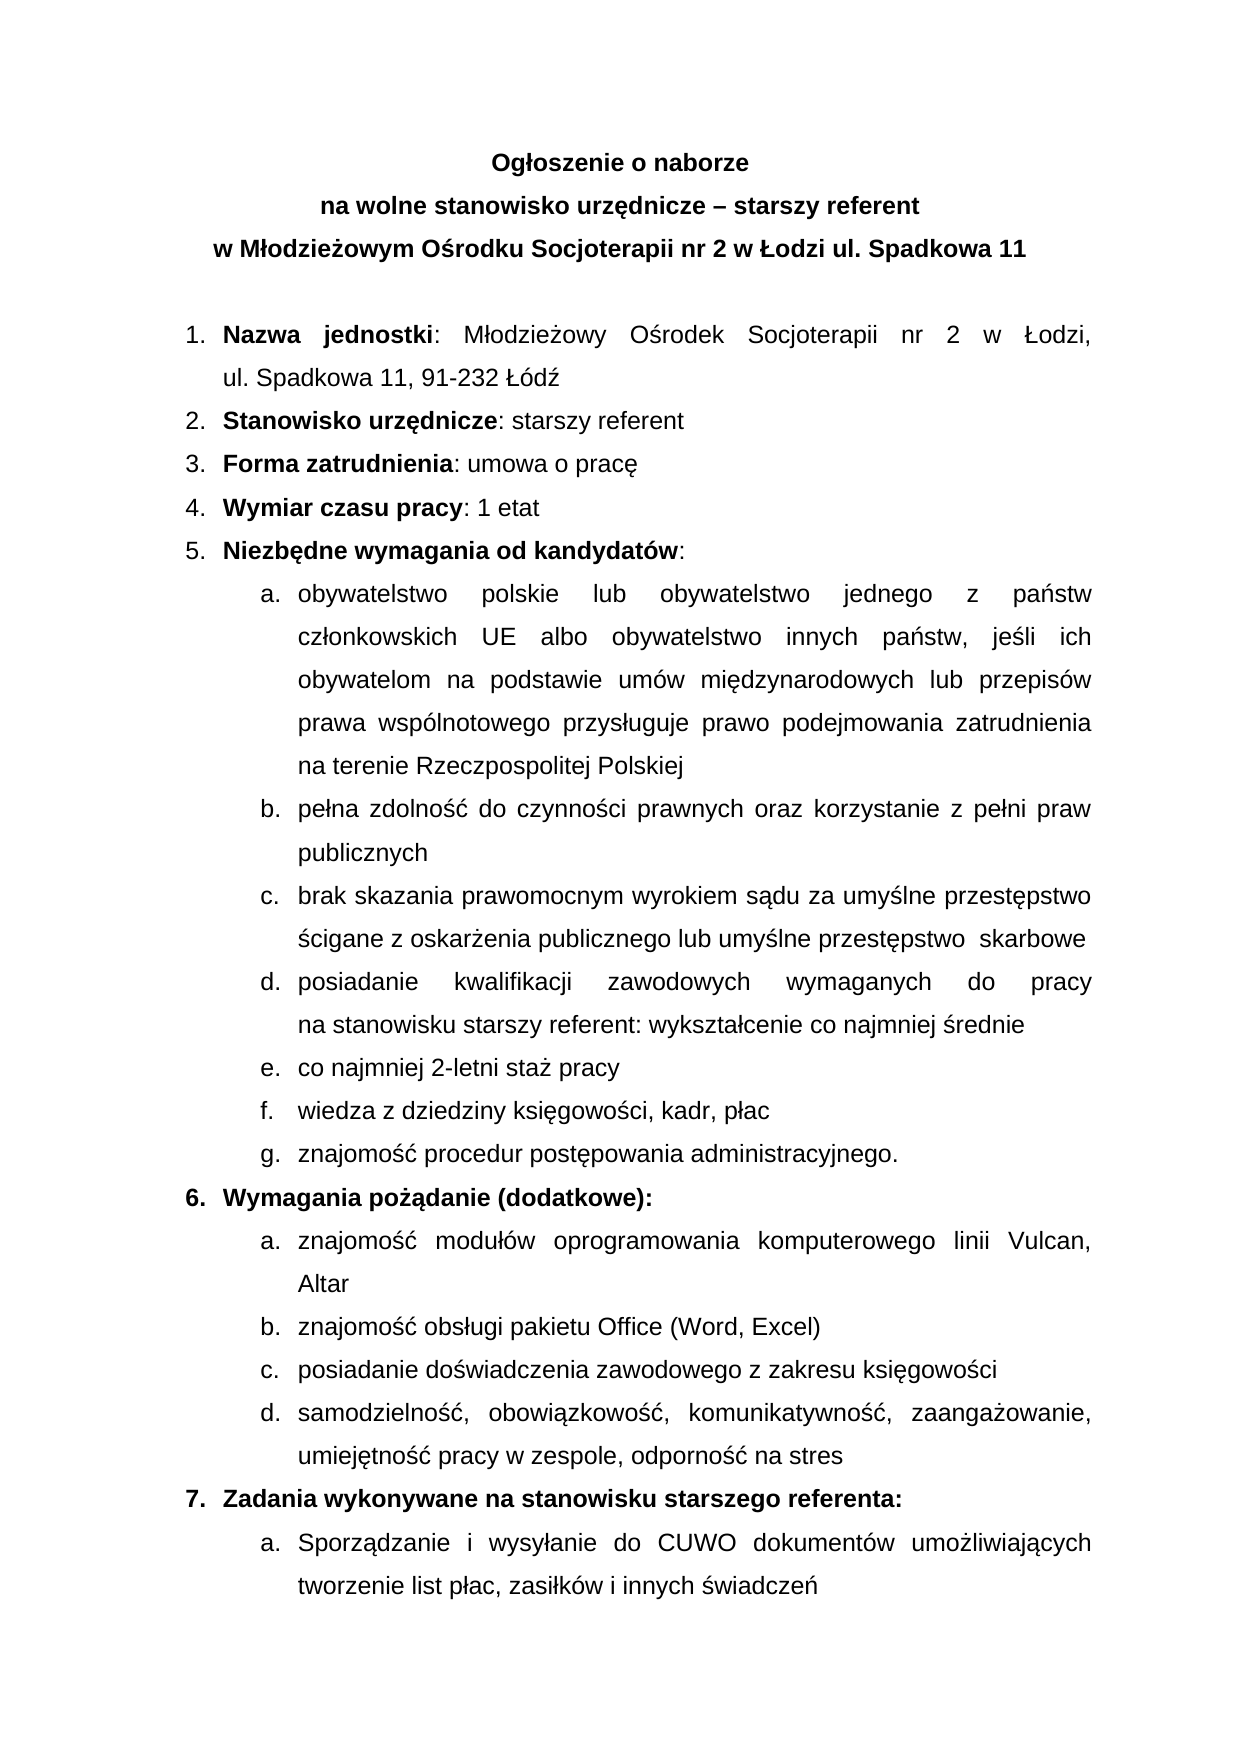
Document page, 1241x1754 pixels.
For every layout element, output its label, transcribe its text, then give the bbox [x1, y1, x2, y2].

list obywatelstwo polskie lub obywatelstwo jednego z państw członkowskich UE albo obywatelstwo innych państw, jeśli ich obywatelom na podstawie umów międzynarodowych lub przepisów prawa wspólnotowego przysługuje prawo podejmowania zatrudnienia na terenie Rzeczpospolitej Polskiej [260, 579, 1093, 780]
list Nazwa jednostki: Młodzieżowy Ośrodek Socjoterapii nr 2 w Łodzi, ul. Spadkowa 11, 91-232 Łódź [185, 320, 1093, 392]
list posiadanie kwalifikacji zawodowych wymaganych do pracy na stanowisku starszy referent: wykształcenie co najmniej średnie [260, 967, 1093, 1039]
list Niezbędne wymagania od kandydatów: [185, 536, 1093, 564]
text Ogłoszenie o naborze na wolne stanowisko urzędnicze – starszy referent [148, 148, 1093, 219]
list Forma zatrudnienia: umowa o pracę [185, 449, 1093, 478]
list znajomość obsługi pakietu Office (Word, Excel) [260, 1312, 1093, 1341]
list posiadanie doświadczenia zawodowego z zakresu księgowości [260, 1355, 1093, 1384]
text w Młodzieżowym Ośrodku Socjoterapii nr 2 w Łodzi ul. Spadkowa 11 [148, 234, 1093, 263]
list Zadania wykonywane na stanowisku starszego referenta: [185, 1484, 1093, 1513]
list wiedza z dziedziny księgowości, kadr, płac [260, 1096, 1093, 1125]
list znajomość modułów oprogramowania komputerowego linii Vulcan, Altar [260, 1226, 1093, 1298]
list co najmniej 2-letni staż pracy [260, 1053, 1093, 1082]
list Wymiar czasu pracy: 1 etat [185, 493, 1093, 521]
list Wymagania pożądanie (dodatkowe): [185, 1183, 1093, 1211]
list znajomość procedur postępowania administracyjnego. [260, 1139, 1093, 1168]
list samodzielność, obowiązkowość, komunikatywność, zaangażowanie, umiejętność pracy w zespole, odporność na stres [260, 1398, 1093, 1470]
list pełna zdolność do czynności prawnych oraz korzystanie z pełni praw publicznych [260, 794, 1093, 866]
list Sporządzanie i wysyłanie do CUWO dokumentów umożliwiających tworzenie list płac, zasiłków i innych świadczeń [260, 1528, 1093, 1599]
list brak skazania prawomocnym wyrokiem sądu za umyślne przestępstwo ścigane z oskarżenia publicznego lub umyślne przestępstwo skarbowe [260, 881, 1093, 953]
list Stanowisko urzędnicze: starszy referent [185, 406, 1093, 435]
